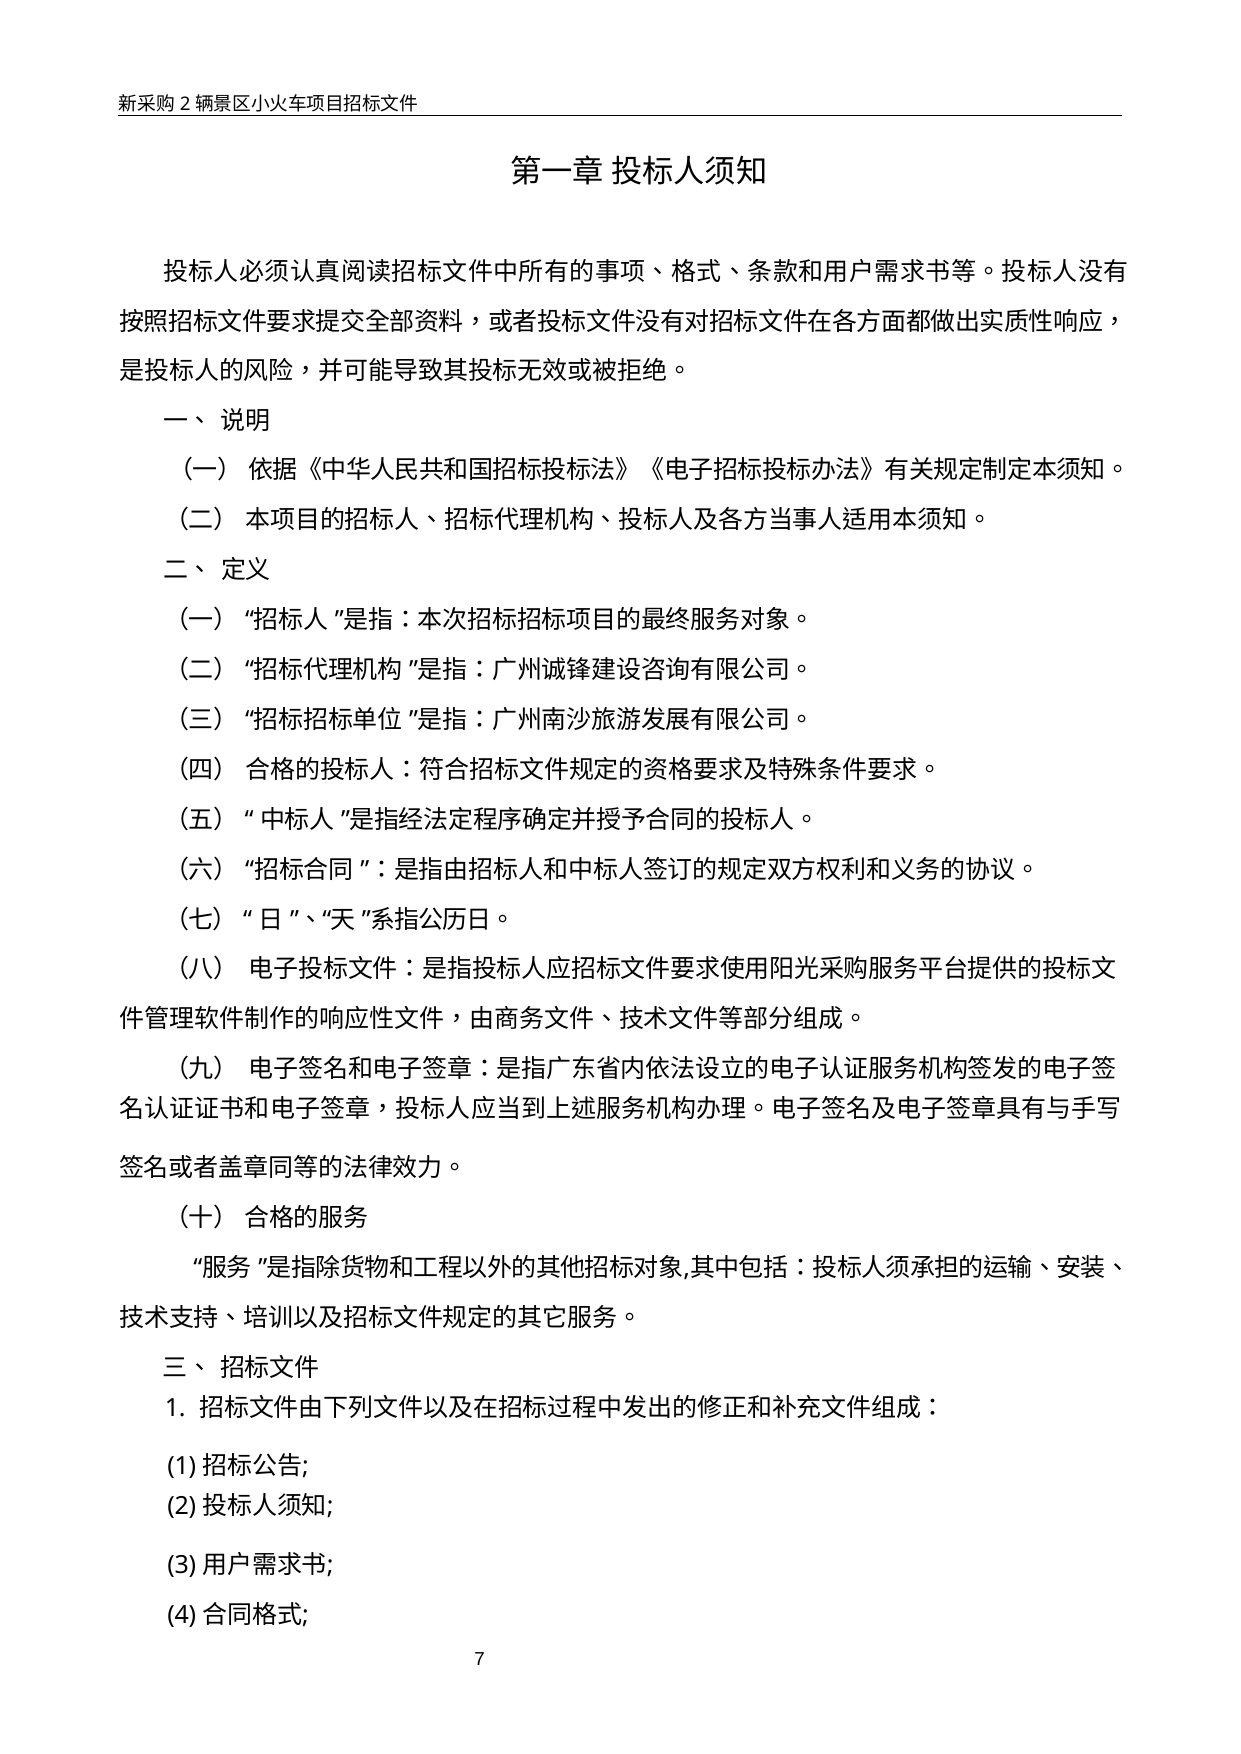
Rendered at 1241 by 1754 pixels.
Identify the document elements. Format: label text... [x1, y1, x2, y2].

text （六） “招标合同 ”：是指由招标人和中标人签订的规定双方权利和义务的协议。 [164, 853, 1131, 884]
text (2) 投标人须知; [167, 1500, 1131, 1548]
text “服务 ”是指除货物和工程以外的其他招标对象,其中包括：投标人须承担的运输、安装、 [118, 1252, 1131, 1282]
text （三） “招标招标单位 ”是指：广州南沙旅游发展有限公司。 [164, 704, 1131, 735]
text 1. 招标文件由下列文件以及在招标过程中发出的修正和补充文件组成： [164, 1401, 1131, 1450]
text 一、 说明 [163, 404, 1131, 435]
text 三、 招标文件 [163, 1352, 1131, 1382]
text 第一章 投标人须知 [510, 152, 1131, 191]
text 二、 定义 [163, 554, 1131, 585]
text （十） 合格的服务 [164, 1202, 1131, 1233]
text 名认证证书和电子签章，投标人应当到上述服务机构办理。电子签名及电子签章具有与手写 [119, 1103, 1131, 1151]
text 签名或者盖章同等的法律效力。 [119, 1152, 1131, 1182]
text （二） 本项目的招标人、招标代理机构、投标人及各方当事人适用本须知。 [164, 504, 1131, 535]
text （四） 合格的投标人：符合招标文件规定的资格要求及特殊条件要求。 [164, 754, 1131, 784]
text (1) 招标公告; [167, 1450, 1131, 1481]
text 件管理软件制作的响应性文件，由商务文件、技术文件等部分组成。 [119, 1003, 1131, 1034]
text （一） 依据《中华人民共和国招标投标法》《电子招标投标办法》有关规定制定本须知。 [118, 454, 1131, 485]
text 投标人必须认真阅读招标文件中所有的事项、格式、条款和用户需求书等。投标人没有 按照招标文件要求提交全部资料，或者投标文件没有对招标文件在各方面都做出实质性响应， [119, 253, 1129, 338]
text （九） 电子签名和电子签章：是指广东省内依法设立的电子认证服务机构签发的电子签 [164, 1053, 1131, 1084]
text （五） “ 中标人 ”是指经法定程序确定并授予合同的投标人。 [164, 804, 1131, 834]
text （八） 电子投标文件：是指投标人应招标文件要求使用阳光采购服务平台提供的投标文 [164, 953, 1131, 984]
text 技术支持、培训以及招标文件规定的其它服务。 [119, 1302, 1131, 1332]
text (3) 用户需求书; [167, 1549, 1131, 1579]
text 是投标人的风险，并可能导致其投标无效或被拒绝。 [119, 355, 1131, 386]
text (4) 合同格式; [167, 1598, 1131, 1629]
text （二） “招标代理机构 ”是指：广州诚锋建设咨询有限公司。 [164, 654, 1131, 685]
text （七） “ 日 ”、“天 ”系指公历日。 [164, 903, 1131, 934]
text （一） “招标人 ”是指：本次招标招标项目的最终服务对象。 [164, 604, 1131, 635]
